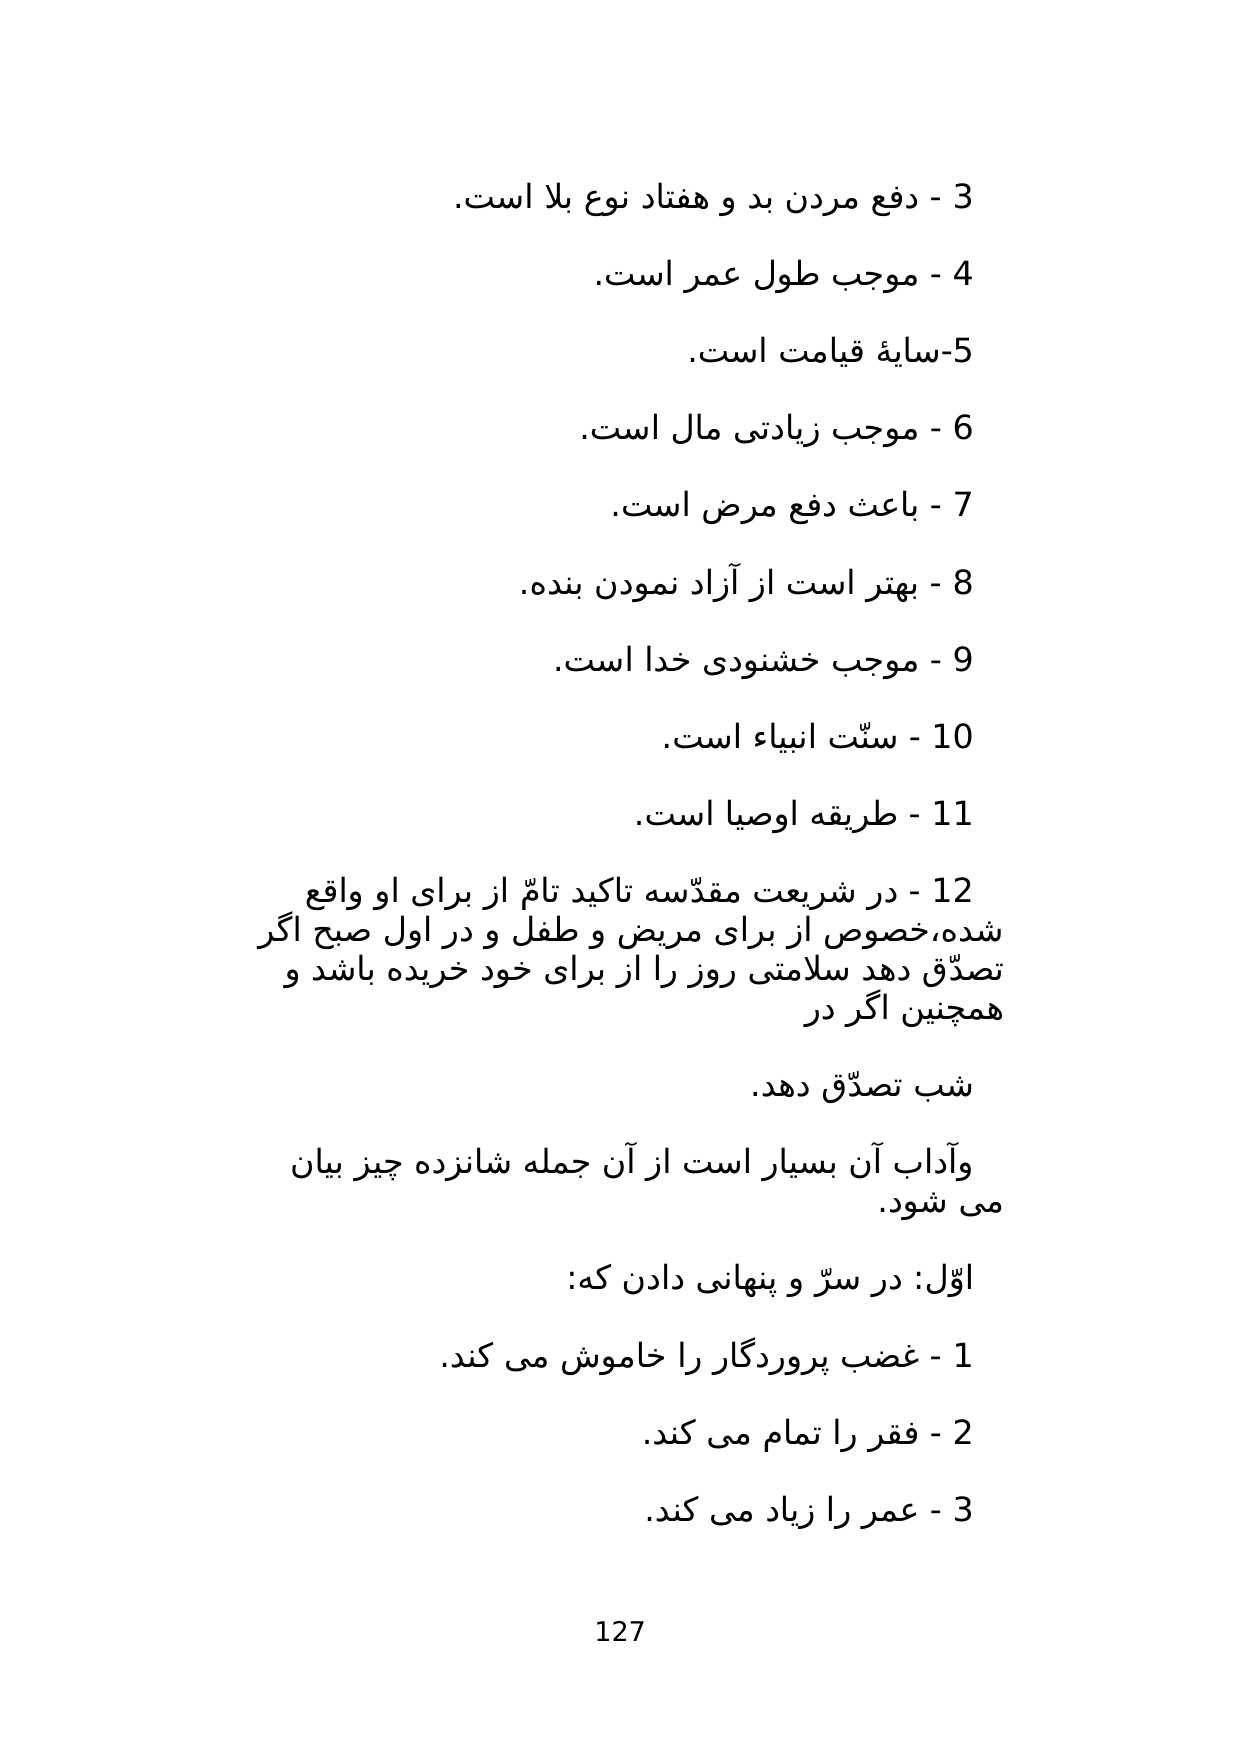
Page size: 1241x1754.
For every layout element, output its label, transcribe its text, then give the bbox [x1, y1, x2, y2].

text 10 - سنّت انبیاء است. [236, 717, 1004, 756]
text شب تصدّق دهد. [236, 1066, 1004, 1104]
text 3 - عمر را زیاد می کند. [236, 1490, 1004, 1529]
text اوّل: در سرّ و پنهانی دادن که: [236, 1259, 1004, 1298]
text 12 - در شریعت مقدّسه تاکید تامّ از برای او واقع شده،خصوص از برای مریض و طفل و در اول صبح اگر تصدّق دهد سلامتی روز را از برای خود خریده باشد و همچنین اگر در [236, 872, 1004, 1027]
text 1 - غضب پروردگار را خاموش می کند. [236, 1336, 1004, 1375]
text وآداب آن بسیار است از آن جمله شانزده چیز بیان می شود. [236, 1143, 1004, 1221]
text 9 - موجب خشنودی خدا است. [236, 640, 1004, 679]
text 7 - باعث دفع مرض است. [236, 486, 1004, 525]
text 8 - بهتر است از آزاد نمودن بنده. [236, 563, 1004, 602]
text 5-سایۀ قیامت است. [236, 332, 1004, 370]
text 4 - موجب طول عمر است. [236, 254, 1004, 293]
text 6 - موجب زیادتی مال است. [236, 409, 1004, 448]
text 2 - فقر را تمام می کند. [236, 1413, 1004, 1452]
text 11 - طریقه اوصیا است. [236, 795, 1004, 833]
text 3 - دفع مردن بد و هفتاد نوع بلا است. [236, 177, 1004, 216]
